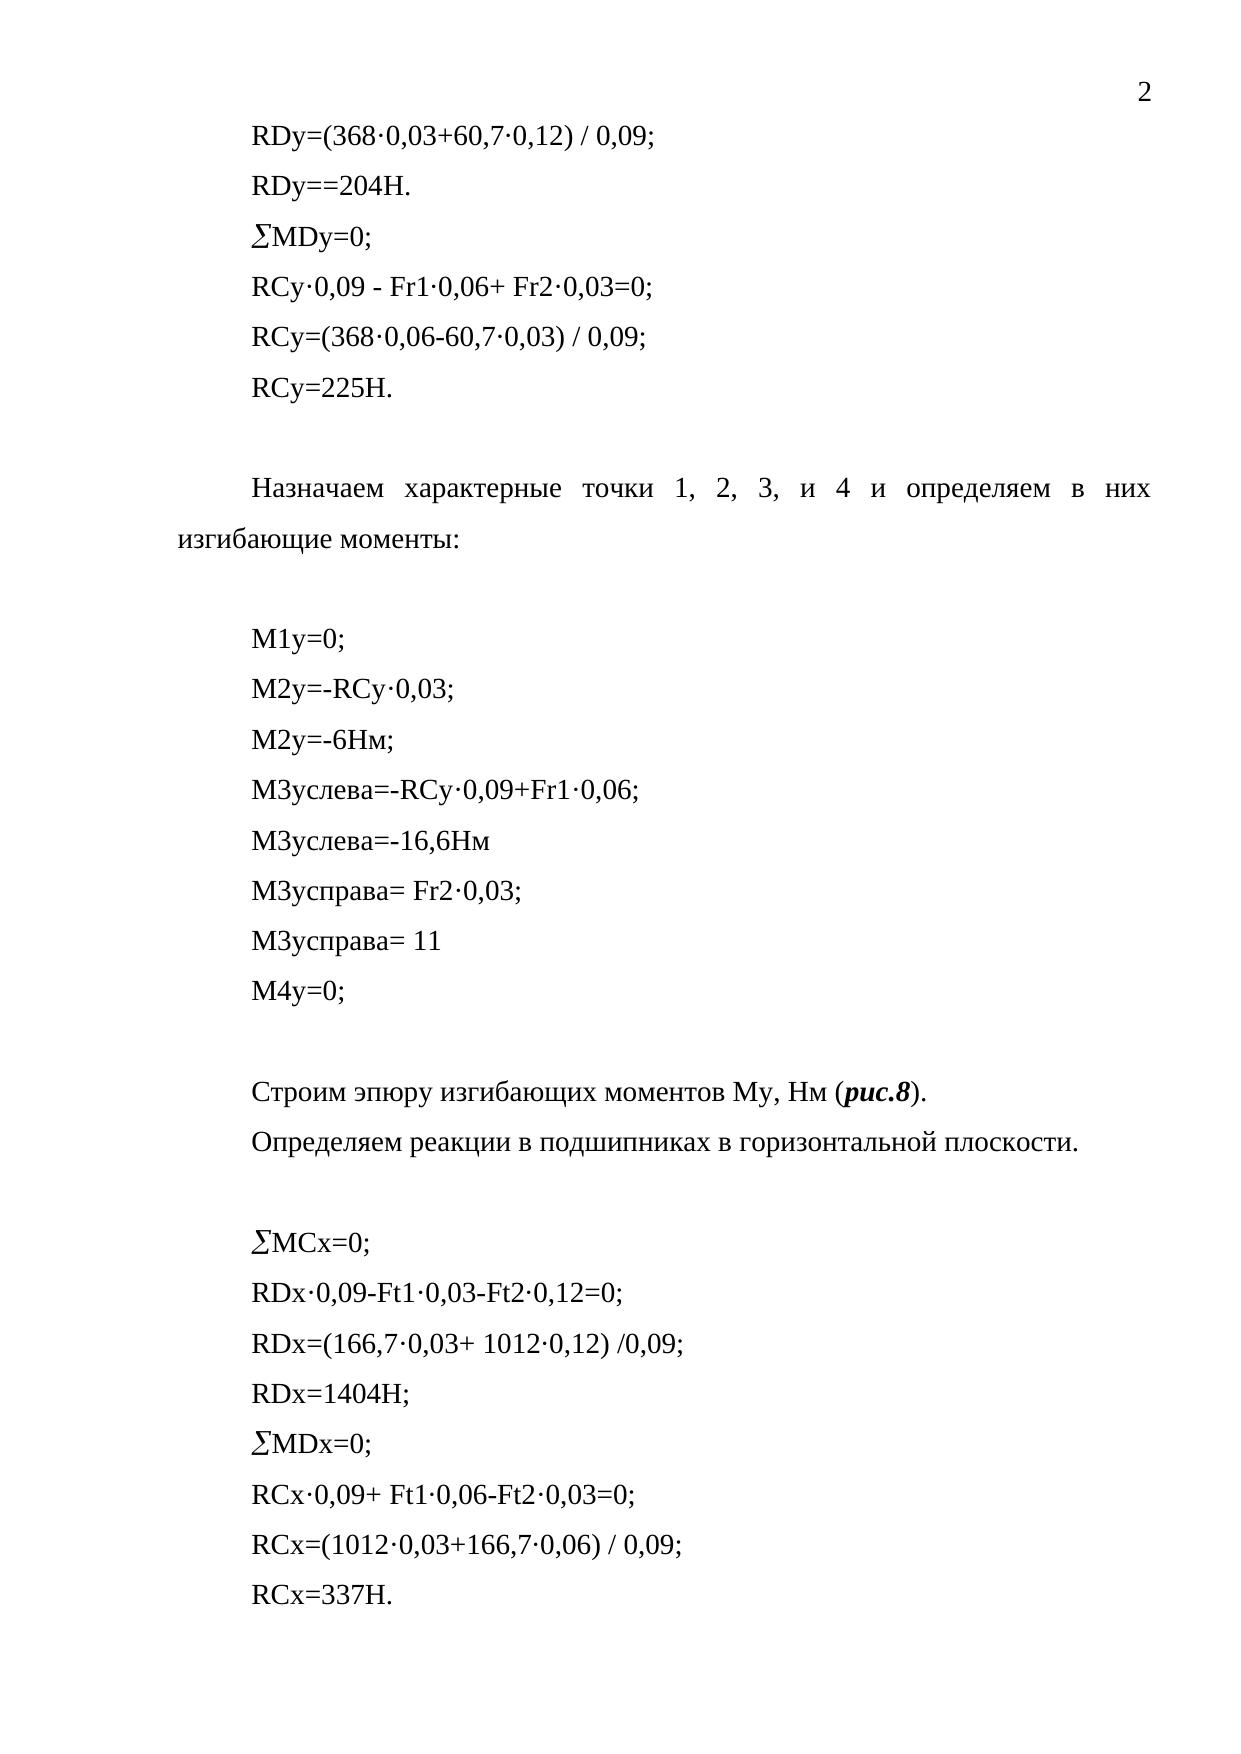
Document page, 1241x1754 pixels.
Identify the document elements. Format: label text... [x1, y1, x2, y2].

text М2у=-RCy·0,03; [177, 672, 1152, 705]
text МDу=0; [177, 219, 1152, 252]
text М3услева=-RCy·0,09+Fr1·0,06; [177, 772, 1152, 806]
text М1у=0; [177, 621, 1152, 655]
text RCy=(368·0,06-60,7·0,03) / 0,09; [177, 319, 1152, 353]
text RCy=225Н. [177, 370, 1152, 403]
text RDx=(166,7·0,03+ 1012·0,12) /0,09; [177, 1326, 1152, 1359]
text МСх=0; [177, 1225, 1152, 1259]
text RCy·0,09 - Fr1·0,06+ Fr2·0,03=0; [177, 269, 1152, 303]
text М4у=0; [177, 973, 1152, 1007]
text RDx·0,09-Ft1·0,03-Ft2·0,12=0; [177, 1276, 1152, 1309]
text М2у=-6Нм; [177, 722, 1152, 756]
text М3усправа= 11 [177, 923, 1152, 957]
text RDy==204Н. [177, 168, 1152, 202]
text М3усправа= Fr2·0,03; [177, 873, 1152, 906]
text RDx=1404Н; [177, 1376, 1152, 1410]
text М3услева=-16,6Нм [177, 823, 1152, 856]
text RCx·0,09+ Ft1·0,06-Ft2·0,03=0; [177, 1477, 1152, 1510]
text Назначаем характерные точки 1, 2, 3, и 4 и определяем в них изгибающие моменты: [177, 470, 1152, 554]
text RCx=337Н. [177, 1577, 1152, 1611]
text Строим эпюру изгибающих моментов Му, Нм (рис.8). [177, 1074, 1152, 1108]
text МDх=0; [177, 1426, 1152, 1460]
text RCx=(1012·0,03+166,7·0,06) / 0,09; [177, 1527, 1152, 1561]
text RDy=(368·0,03+60,7·0,12) / 0,09; [177, 118, 1152, 152]
text Определяем реакции в подшипниках в горизонтальной плоскости. [177, 1124, 1152, 1158]
